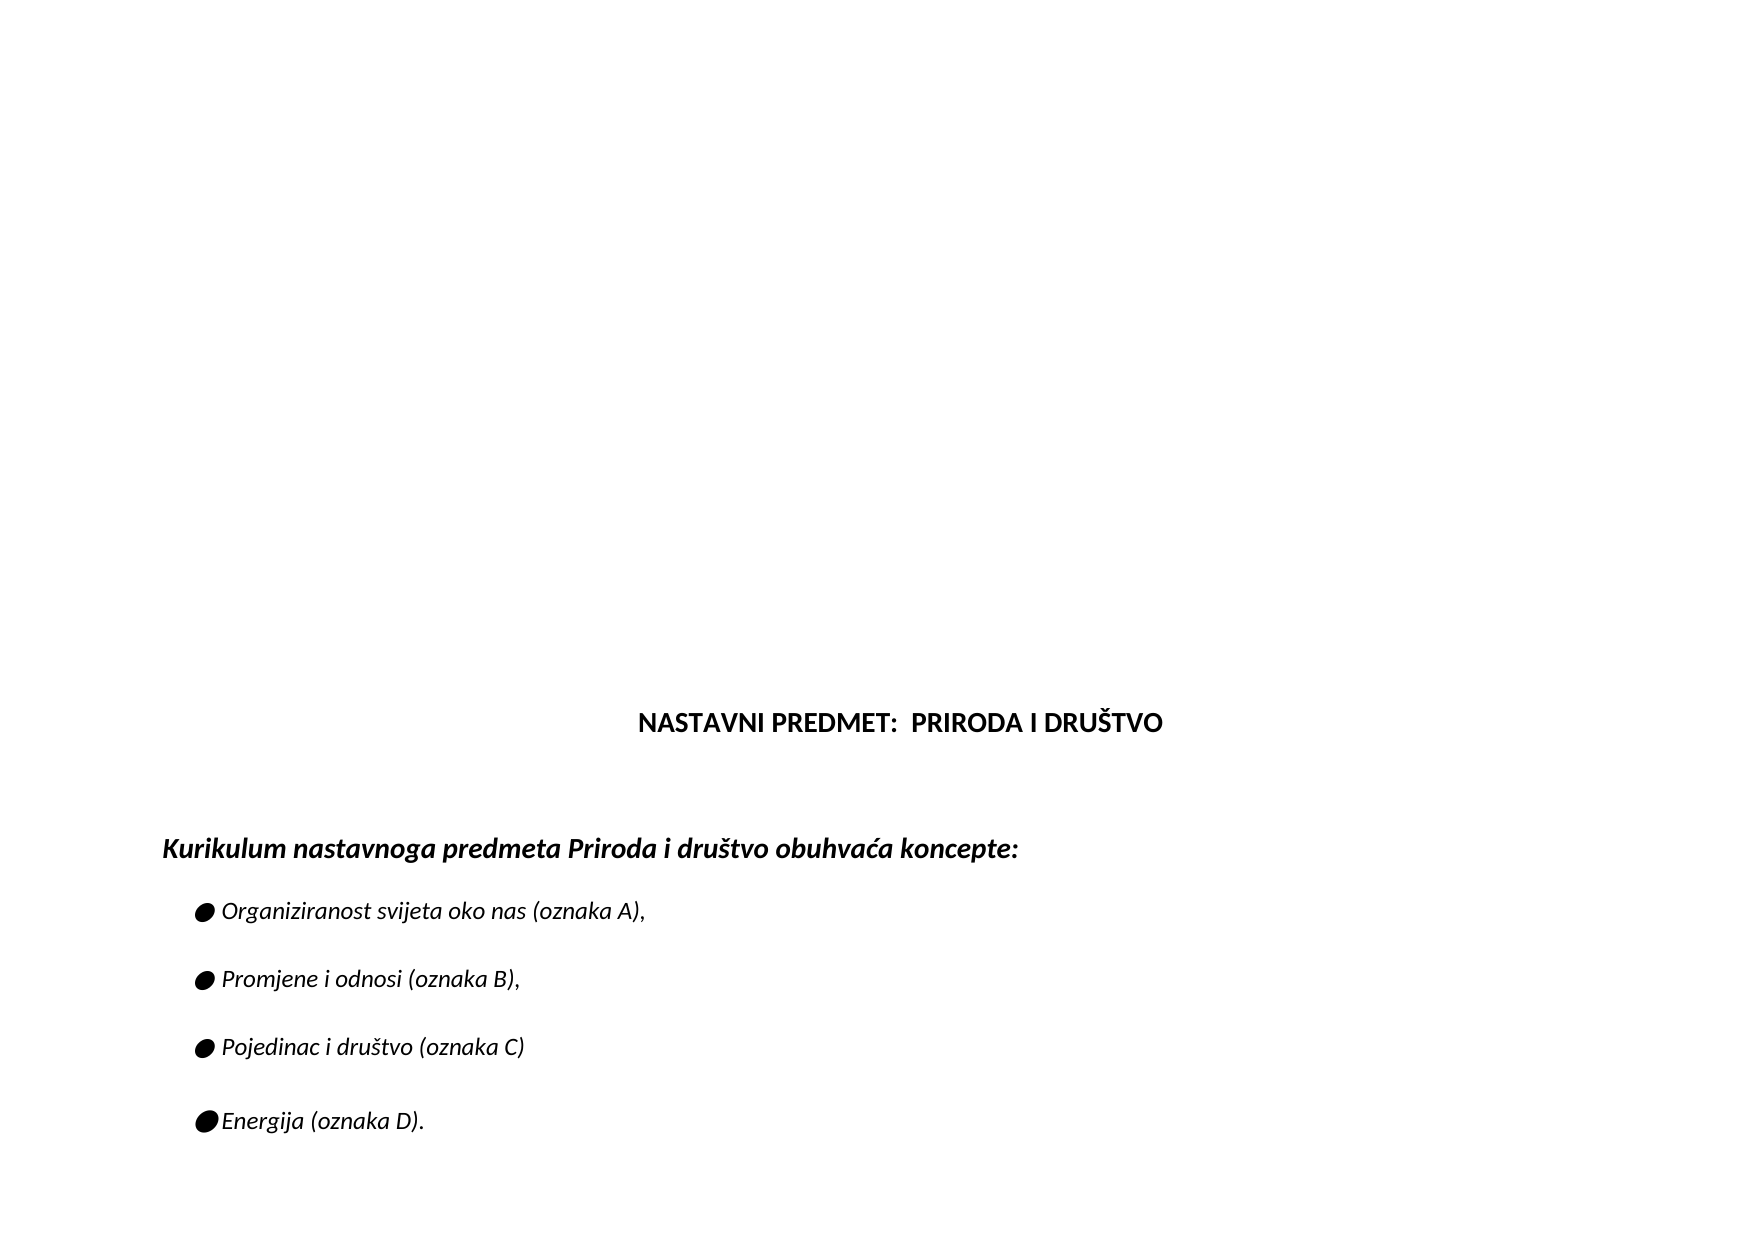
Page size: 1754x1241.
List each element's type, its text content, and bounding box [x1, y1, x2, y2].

list Pojedinac i društvo (oznaka C) [192, 1018, 1654, 1070]
text Kurikulum nastavnoga predmeta Priroda i društvo obuhvaća koncepte: [133, 830, 1654, 866]
list Promjene i odnosi (oznaka B), [192, 951, 1654, 1002]
list Organiziranost svijeta oko nas (oznaka A), [192, 883, 1654, 934]
list Energija (oznaka D). [192, 1086, 1654, 1146]
text NASTAVNI PREDMET: PRIRODA I DRUŠTVO [148, 704, 1654, 739]
